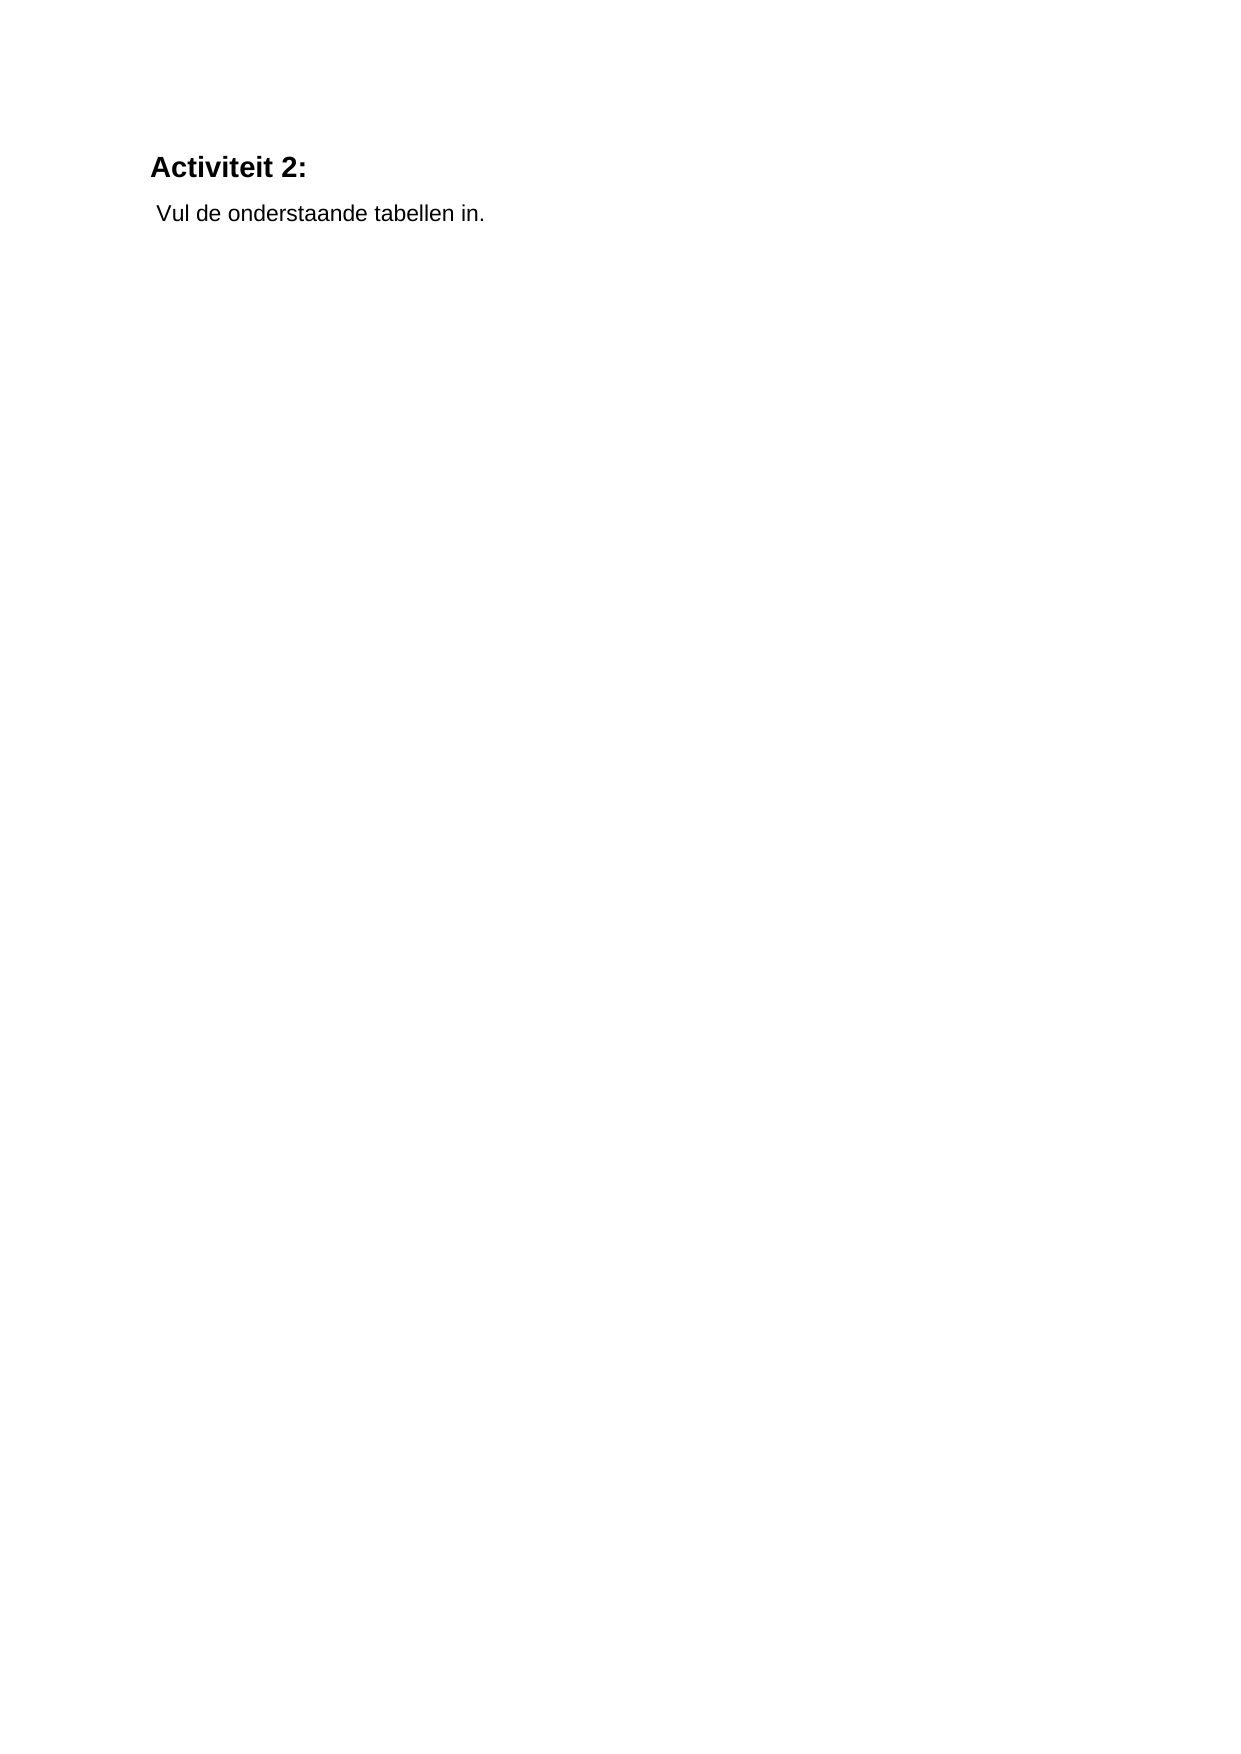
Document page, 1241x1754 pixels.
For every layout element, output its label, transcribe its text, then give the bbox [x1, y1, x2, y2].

subtitle Activiteit 2: [150, 150, 1090, 183]
text Vul de onderstaande tabellen in. [150, 200, 1090, 227]
